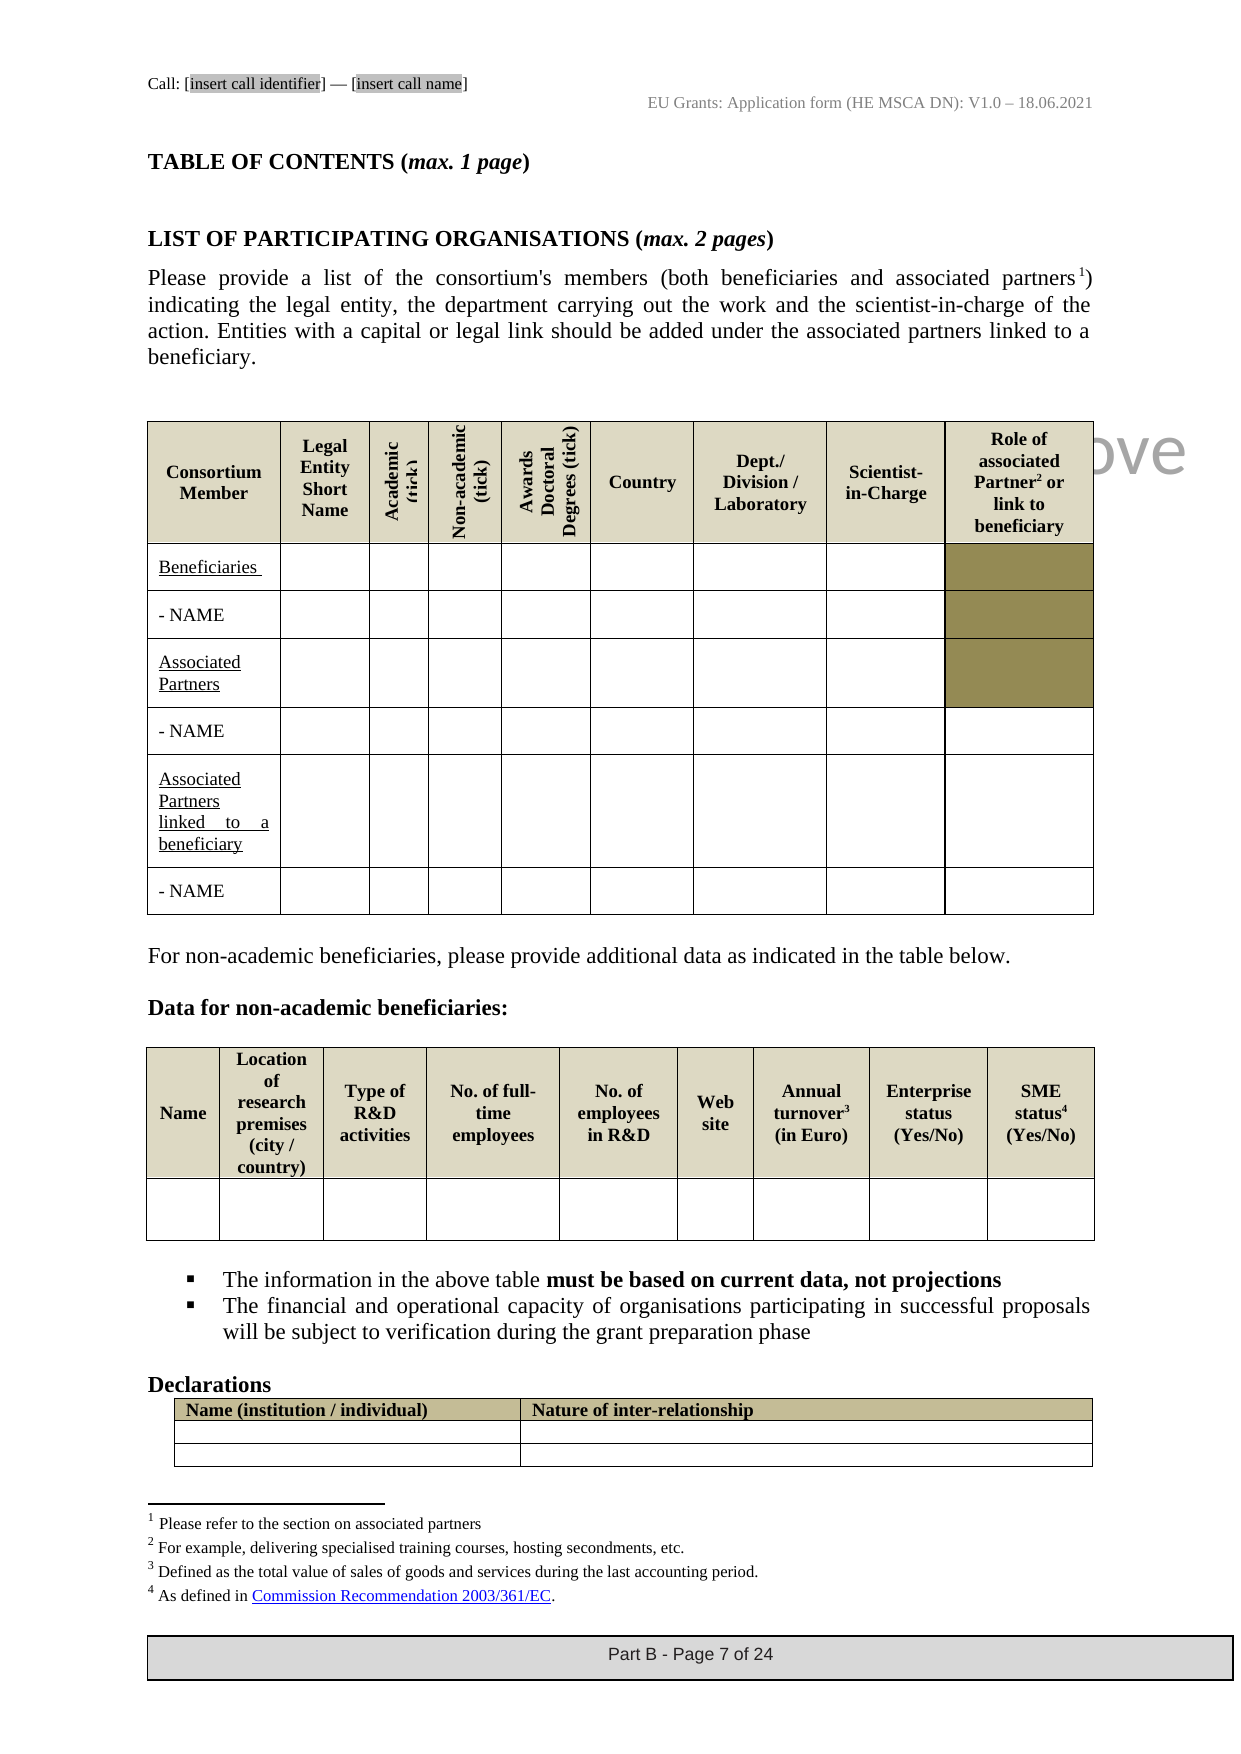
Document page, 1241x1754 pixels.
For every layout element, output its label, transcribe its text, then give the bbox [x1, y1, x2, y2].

table_header Nature of inter-relationship [521, 1399, 1092, 1420]
table_cell [827, 708, 944, 754]
table_cell Beneficiaries [148, 544, 280, 590]
table_cell [220, 1179, 323, 1239]
table_cell [946, 639, 1093, 707]
table_cell [694, 639, 826, 707]
text Data for non-academic beneficiaries: [148, 994, 1092, 1021]
table_cell [827, 639, 944, 707]
table_cell [370, 708, 428, 754]
table_cell [429, 639, 501, 707]
table_header Name [147, 1048, 219, 1177]
table_cell - NAME [148, 708, 280, 754]
table_header Type of R&D activities [324, 1048, 426, 1177]
table_cell Associated Partners linked to a beneficiary [148, 755, 280, 867]
table_header Enterprise status (Yes/No) [870, 1048, 987, 1177]
table_cell [946, 708, 1093, 754]
table_header Awards Doctoral Degrees (tick) [502, 422, 590, 542]
table_cell [281, 708, 369, 754]
table_header Academic (tick) [370, 422, 428, 542]
table_cell [429, 544, 501, 590]
table_cell [427, 1179, 559, 1239]
table_cell [281, 544, 369, 590]
table_cell [591, 708, 693, 754]
table_cell [827, 544, 944, 590]
table_cell [870, 1179, 987, 1239]
table_header SME status (Yes/No) [988, 1048, 1094, 1177]
table_cell [429, 755, 501, 867]
table_cell [678, 1179, 753, 1239]
table_cell [175, 1421, 520, 1443]
table_cell [591, 591, 693, 638]
table_cell Associated Partners [148, 639, 280, 707]
table_cell [988, 1179, 1094, 1239]
table_cell [521, 1444, 1092, 1466]
table_cell [521, 1421, 1092, 1443]
table_cell [694, 868, 826, 914]
table_cell [370, 591, 428, 638]
table_cell [370, 755, 428, 867]
table_header Dept./ Division / Laboratory [694, 422, 826, 542]
table_cell [281, 868, 369, 914]
table_cell [281, 639, 369, 707]
table_cell [429, 708, 501, 754]
table_cell [591, 868, 693, 914]
table_cell [175, 1444, 520, 1466]
table_header Role of associated Partner or link to beneficiary [946, 422, 1093, 542]
table_header No. of full-time employees [427, 1048, 559, 1177]
table_cell [502, 708, 590, 754]
table_cell [827, 591, 944, 638]
text TABLE OF CONTENTS (max. 1 page) [148, 148, 1092, 174]
table_cell [502, 639, 590, 707]
table_cell [281, 591, 369, 638]
table_cell [827, 755, 944, 867]
table_cell [591, 755, 693, 867]
table_cell [946, 868, 1093, 914]
table_cell [694, 591, 826, 638]
table_cell [429, 591, 501, 638]
table_cell [324, 1179, 426, 1239]
table_cell [694, 755, 826, 867]
table_cell [502, 868, 590, 914]
table_cell [694, 708, 826, 754]
table_header Scientist-in-Charge [827, 422, 944, 542]
table_header Location of research premises (city / country) [220, 1048, 323, 1177]
text Declarations [148, 1371, 1092, 1398]
table_cell [429, 868, 501, 914]
text Please provide a list of the consortium's members (both beneficiaries and associated partners) indicating the legal entity, the department carrying out the work and the scientist-in-charge of the action. Entities with a capital or legal link should be added under the associated partners linked to a beneficiary. [148, 264, 1092, 370]
list The information in the above table must be based on current data, not projections [185, 1267, 1091, 1293]
list The financial and operational capacity of organisations participating in successful proposals will be subject to verification during the grant preparation phase [185, 1293, 1091, 1345]
table_cell [591, 544, 693, 590]
table_cell [946, 591, 1093, 638]
table_cell [946, 544, 1093, 590]
table_cell [502, 755, 590, 867]
table_cell [147, 1179, 219, 1239]
table_header No. of employees in R&D [560, 1048, 677, 1177]
table_header Consortium Member [148, 422, 280, 542]
table_cell [754, 1179, 869, 1239]
table_cell - NAME [148, 868, 280, 914]
table_cell [502, 544, 590, 590]
table_cell [560, 1179, 677, 1239]
table_header Name (institution / individual) [175, 1399, 520, 1420]
table_header Annual turnover (in Euro) [754, 1048, 869, 1177]
table_cell [370, 639, 428, 707]
table_cell [502, 591, 590, 638]
table_cell [827, 868, 944, 914]
table_cell [281, 755, 369, 867]
table_header Country [591, 422, 693, 542]
table_cell [946, 755, 1093, 867]
table_cell [694, 544, 826, 590]
table_cell [370, 868, 428, 914]
table_header Non-academic (tick) [429, 422, 501, 542]
table_header Legal Entity Short Name [281, 422, 369, 542]
text For non-academic beneficiaries, please provide additional data as indicated in the table below. [148, 942, 1092, 968]
table_cell [370, 544, 428, 590]
table_cell [591, 639, 693, 707]
table_header Web site [678, 1048, 753, 1177]
table_cell - NAME [148, 591, 280, 638]
text LIST OF PARTICIPATING ORGANISATIONS (max. 2 pages) [148, 225, 1092, 252]
